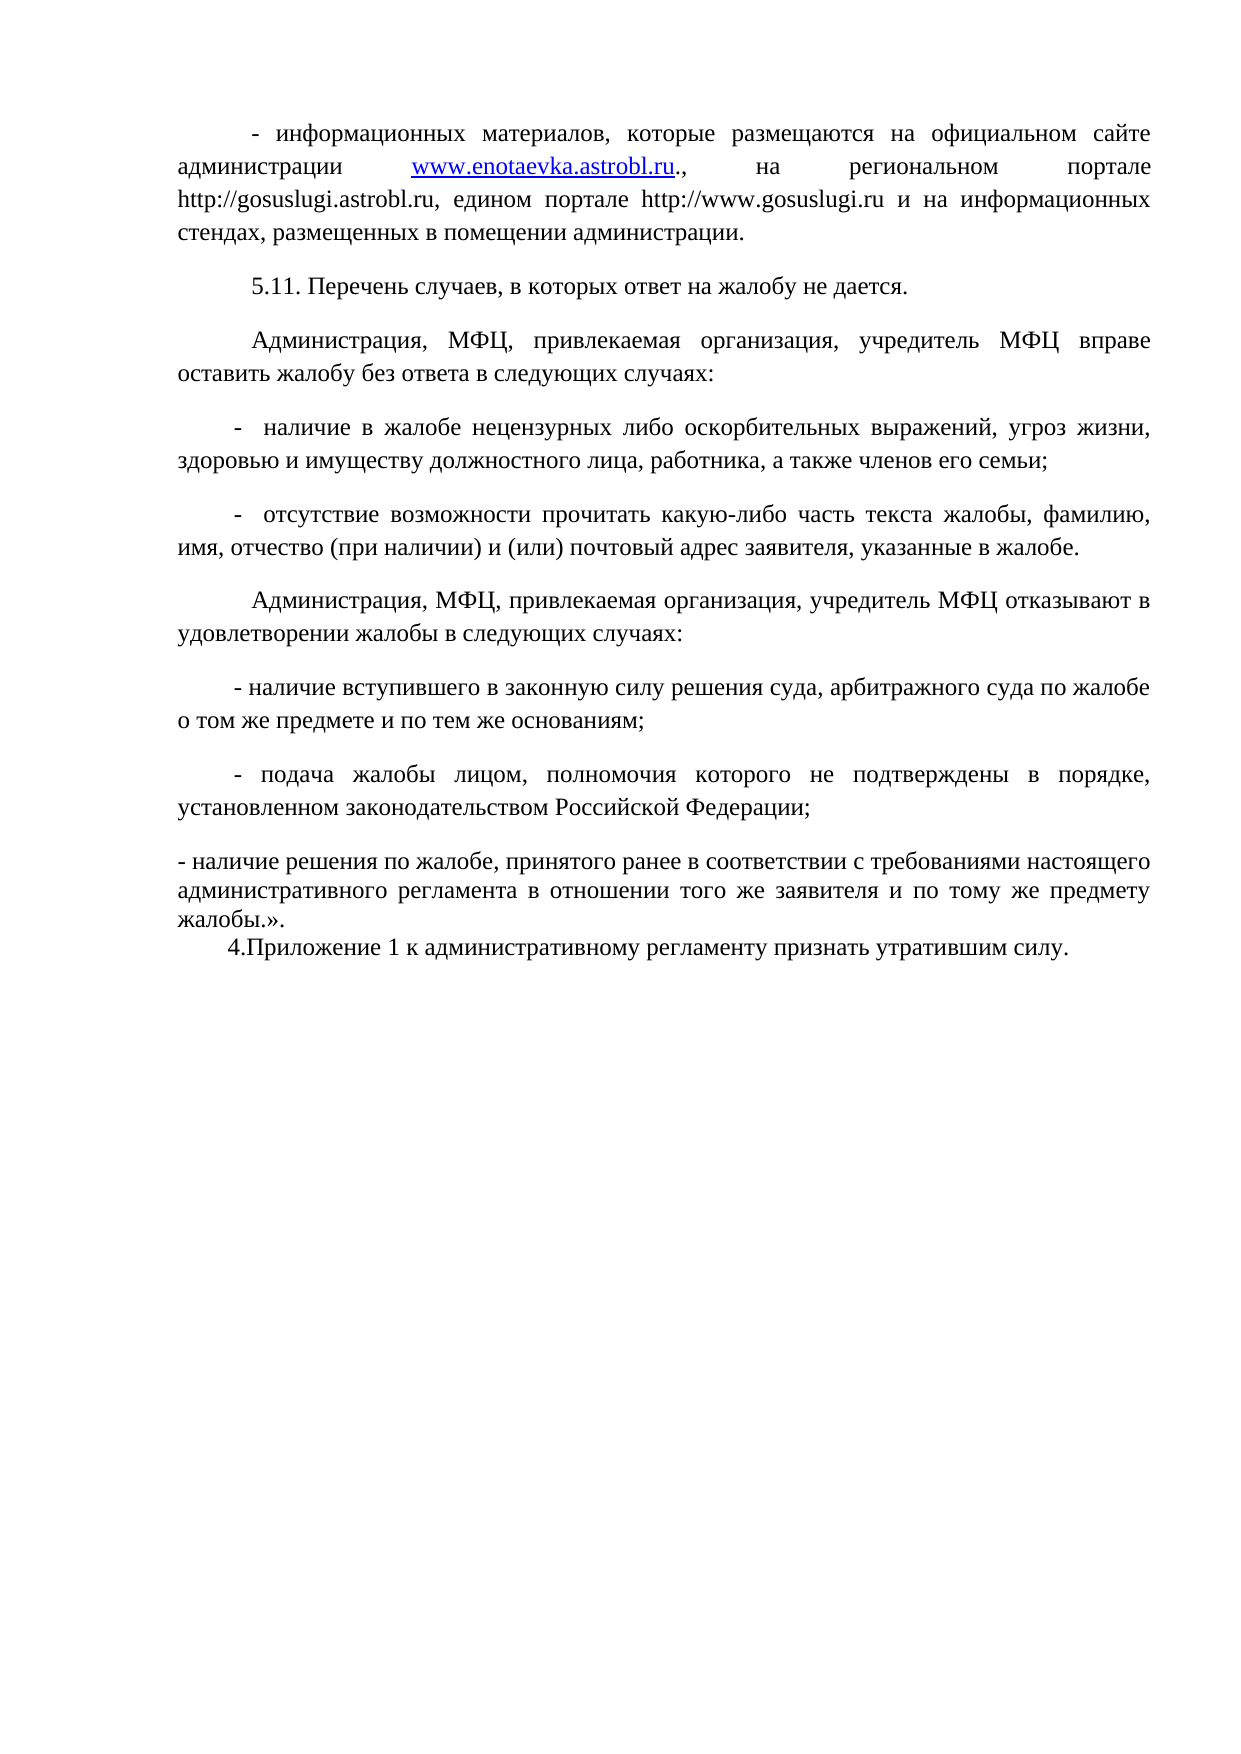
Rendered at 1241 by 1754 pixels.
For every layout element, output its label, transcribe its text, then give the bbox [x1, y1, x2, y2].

text - отсутствие возможности прочитать какую-либо часть текста жалобы, фамилию, имя, отчество (при наличии) и (или) почтовый адрес заявителя, указанные в жалобе. [177, 499, 1152, 560]
text - наличие в жалобе нецензурных либо оскорбительных выражений, угроз жизни, здоровью и имуществу должностного лица, работника, а также членов его семьи; [177, 412, 1152, 473]
text - наличие вступившего в законную силу решения суда, арбитражного суда по жалобе о том же предмете и по тем же основаниям; [177, 672, 1152, 734]
text Администрация, МФЦ, привлекаемая организация, учредитель МФЦ вправе оставить жалобу без ответа в следующих случаях: [177, 325, 1152, 387]
text Администрация, МФЦ, привлекаемая организация, учредитель МФЦ отказывают в удовлетворении жалобы в следующих случаях: [177, 586, 1152, 647]
text - подача жалобы лицом, полномочия которого не подтверждены в порядке, установленном законодательством Российской Федерации; [177, 759, 1152, 821]
text - информационных материалов, которые размещаются на официальном сайте администрации www.enotaevka.astrobl.ru., на региональном портале http://gosuslugi.astrobl.ru, едином портале http://www.gosuslugi.ru и на информационных стендах, размещенных в помещении администрации. [177, 118, 1152, 246]
text 4.Приложение 1 к административному регламенту признать утратившим силу. [177, 932, 1152, 961]
title - наличие решения по жалобе, принятого ранее в соответствии с требованиями настоящего административного регламента в отношении того же заявителя и по тому же предмету жалобы.». [177, 846, 1152, 932]
text 5.11. Перечень случаев, в которых ответ на жалобу не дается. [177, 271, 1152, 300]
